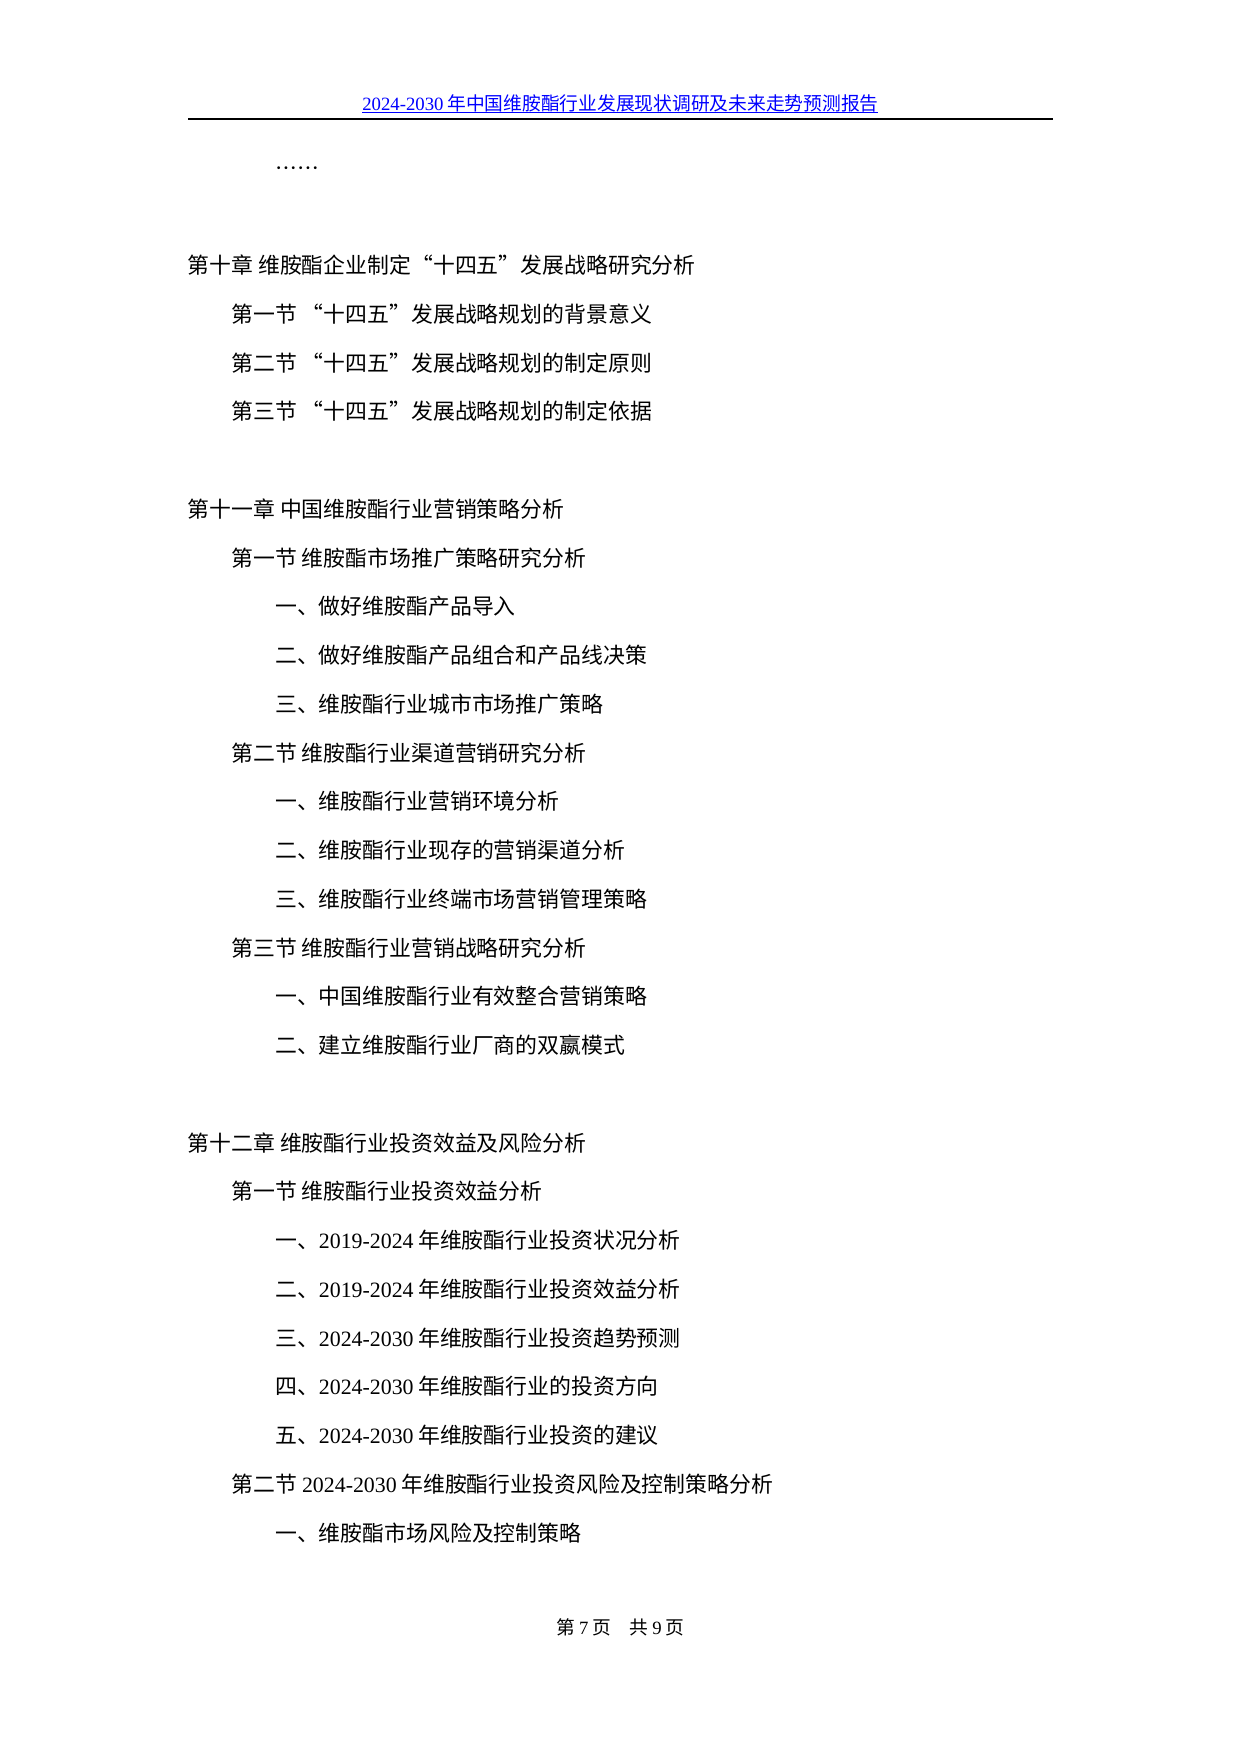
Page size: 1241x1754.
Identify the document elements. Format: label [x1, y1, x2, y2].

text [187, 150, 1053, 1548]
